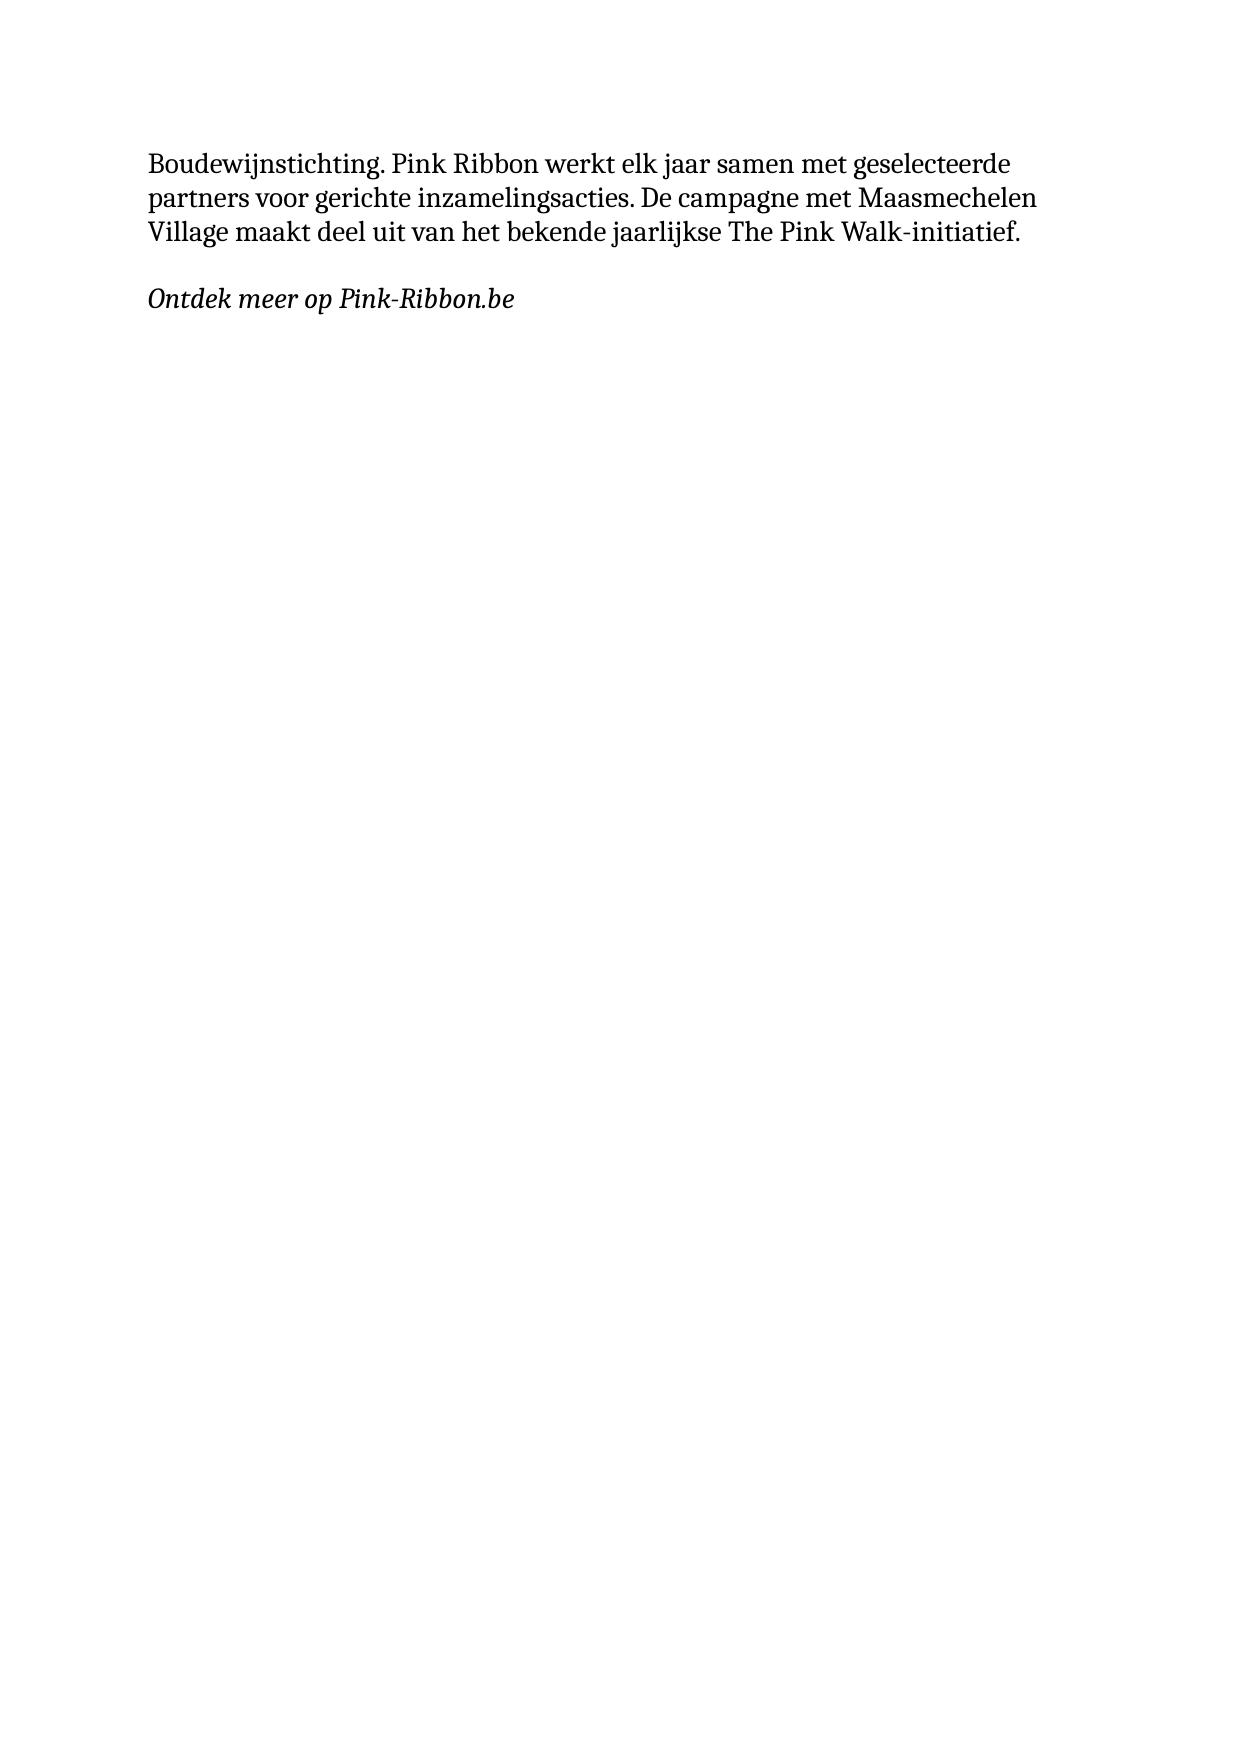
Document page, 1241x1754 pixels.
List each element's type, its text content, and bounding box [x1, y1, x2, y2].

text Ontdek meer op Pink-Ribbon.be [148, 248, 1093, 315]
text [148, 148, 1093, 248]
